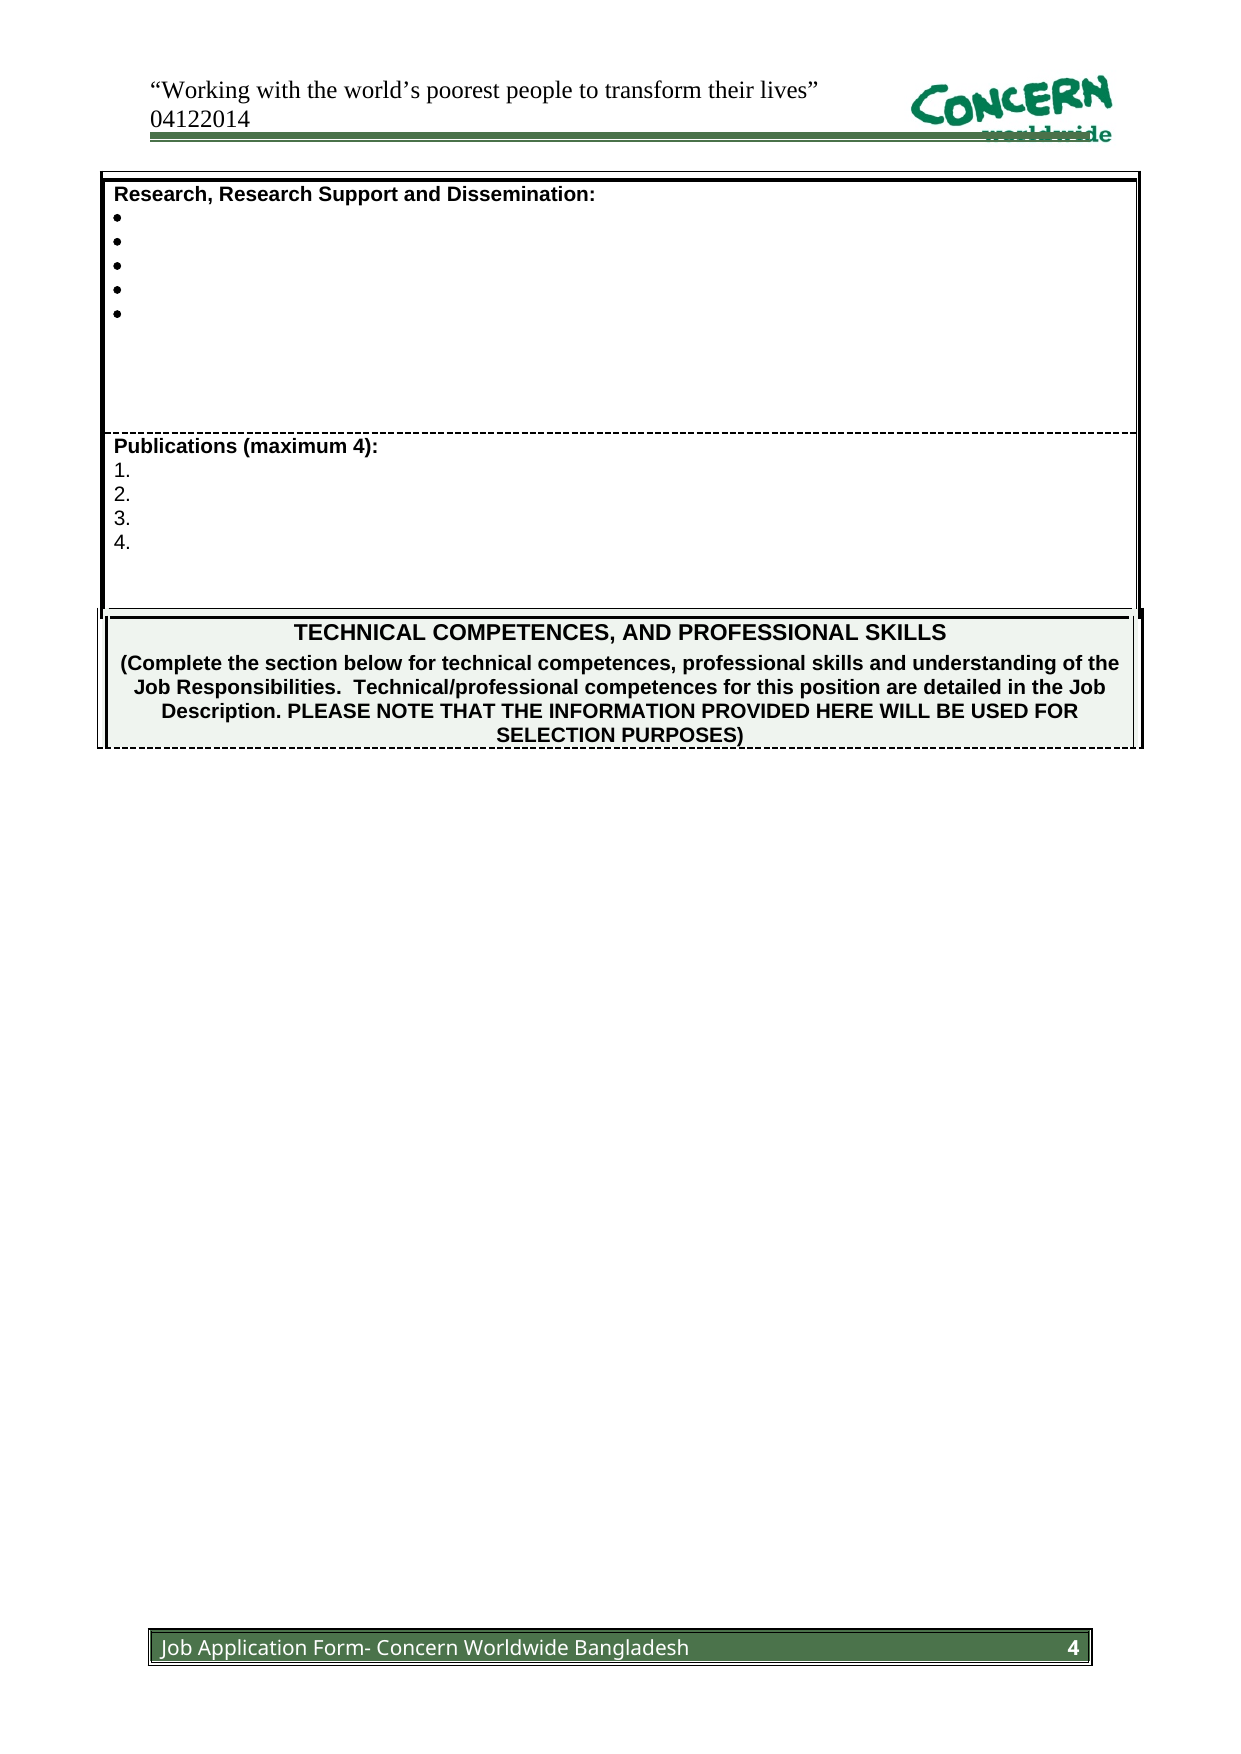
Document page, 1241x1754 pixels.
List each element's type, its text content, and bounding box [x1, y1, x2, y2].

table_cell Publications (maximum 4): [105, 432, 1136, 608]
picture [893, 57, 1130, 160]
table_cell TECHNICAL COMPETENCES, AND PROFESSIONAL SKILLS (Complete the section below for technical competences, professional skills and understanding of the Job Responsibilities. Technical/professional competences for this position are detailed in the Job Description. PLEASE NOTE THAT THE INFORMATION PROVIDED HERE WILL BE USED FOR SELECTION PURPOSES) [102, 608, 1138, 747]
table_cell Research, Research Support and Dissemination: [103, 172, 1138, 432]
